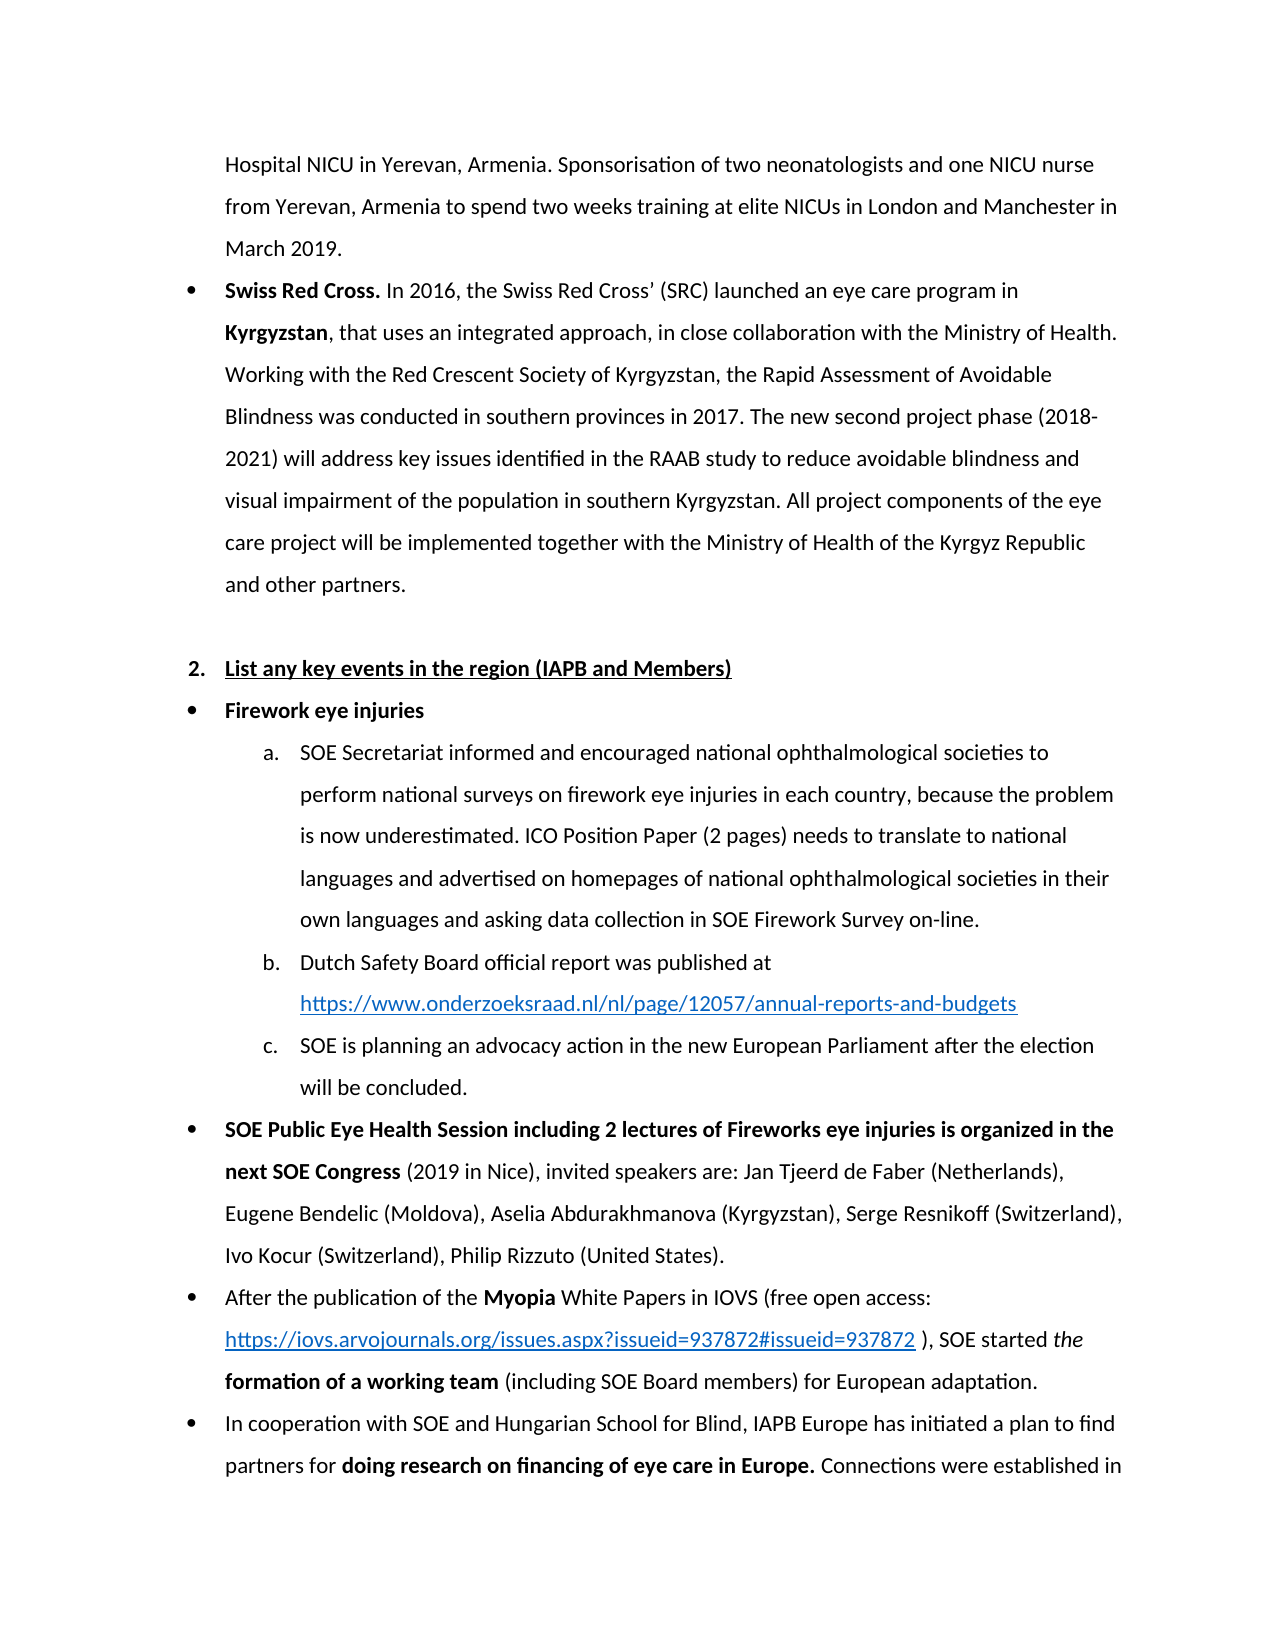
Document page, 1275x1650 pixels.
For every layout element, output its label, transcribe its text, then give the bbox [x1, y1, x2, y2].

list SOE Public Eye Health Session including 2 lectures of Fireworks eye injuries is organized in the next SOE Congress (2019 in Nice), invited speakers are: Jan Tjeerd de Faber (Netherlands), Eugene Bendelic (Moldova), Aselia Abdurakhmanova (Kyrgyzstan), Serge Resnikoff (Switzerland), Ivo Kocur (Switzerland), Philip Rizzuto (United States). [188, 1116, 1125, 1269]
list After the publication of the Myopia White Papers in IOVS (free open access: https://iovs.arvojournals.org/issues.aspx?issueid=937872#issueid=937872 ), SOE started the formation of a working team (including SOE Board members) for European adaptation. [188, 1283, 1125, 1395]
list SOE Secretariat informed and encouraged national ophthalmological societies to perform national surveys on firework eye injuries in each country, because the problem is now underestimated. ICO Position Paper (2 pages) needs to translate to national languages and advertised on homepages of national ophthalmological societies in their own languages and asking data collection in SOE Firework Survey on-line. [263, 738, 1125, 934]
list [187, 150, 1125, 262]
list List any key events in the region (IAPB and Members) [188, 654, 1125, 682]
list SOE is planning an advocacy action in the new European Parliament after the election will be concluded. [263, 1032, 1125, 1102]
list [187, 1409, 1125, 1479]
list Swiss Red Cross. In 2016, the Swiss Red Cross’ (SRC) launched an eye care program in Kyrgyzstan, that uses an integrated approach, in close collaboration with the Ministry of Health. Working with the Red Crescent Society of Kyrgyzstan, the Rapid Assessment of Avoidable Blindness was conducted in southern provinces in 2017. The new second project phase (2018-2021) will address key issues identified in the RAAB study to reduce avoidable blindness and visual impairment of the population in southern Kyrgyzstan. All project components of the eye care project will be implemented together with the Ministry of Health of the Kyrgyz Republic and other partners. [187, 276, 1125, 598]
list Dutch Safety Board official report was published at https://www.onderzoeksraad.nl/nl/page/12057/annual-reports-and-budgets [262, 948, 1125, 1018]
list Firework eye injuries [188, 696, 1125, 724]
